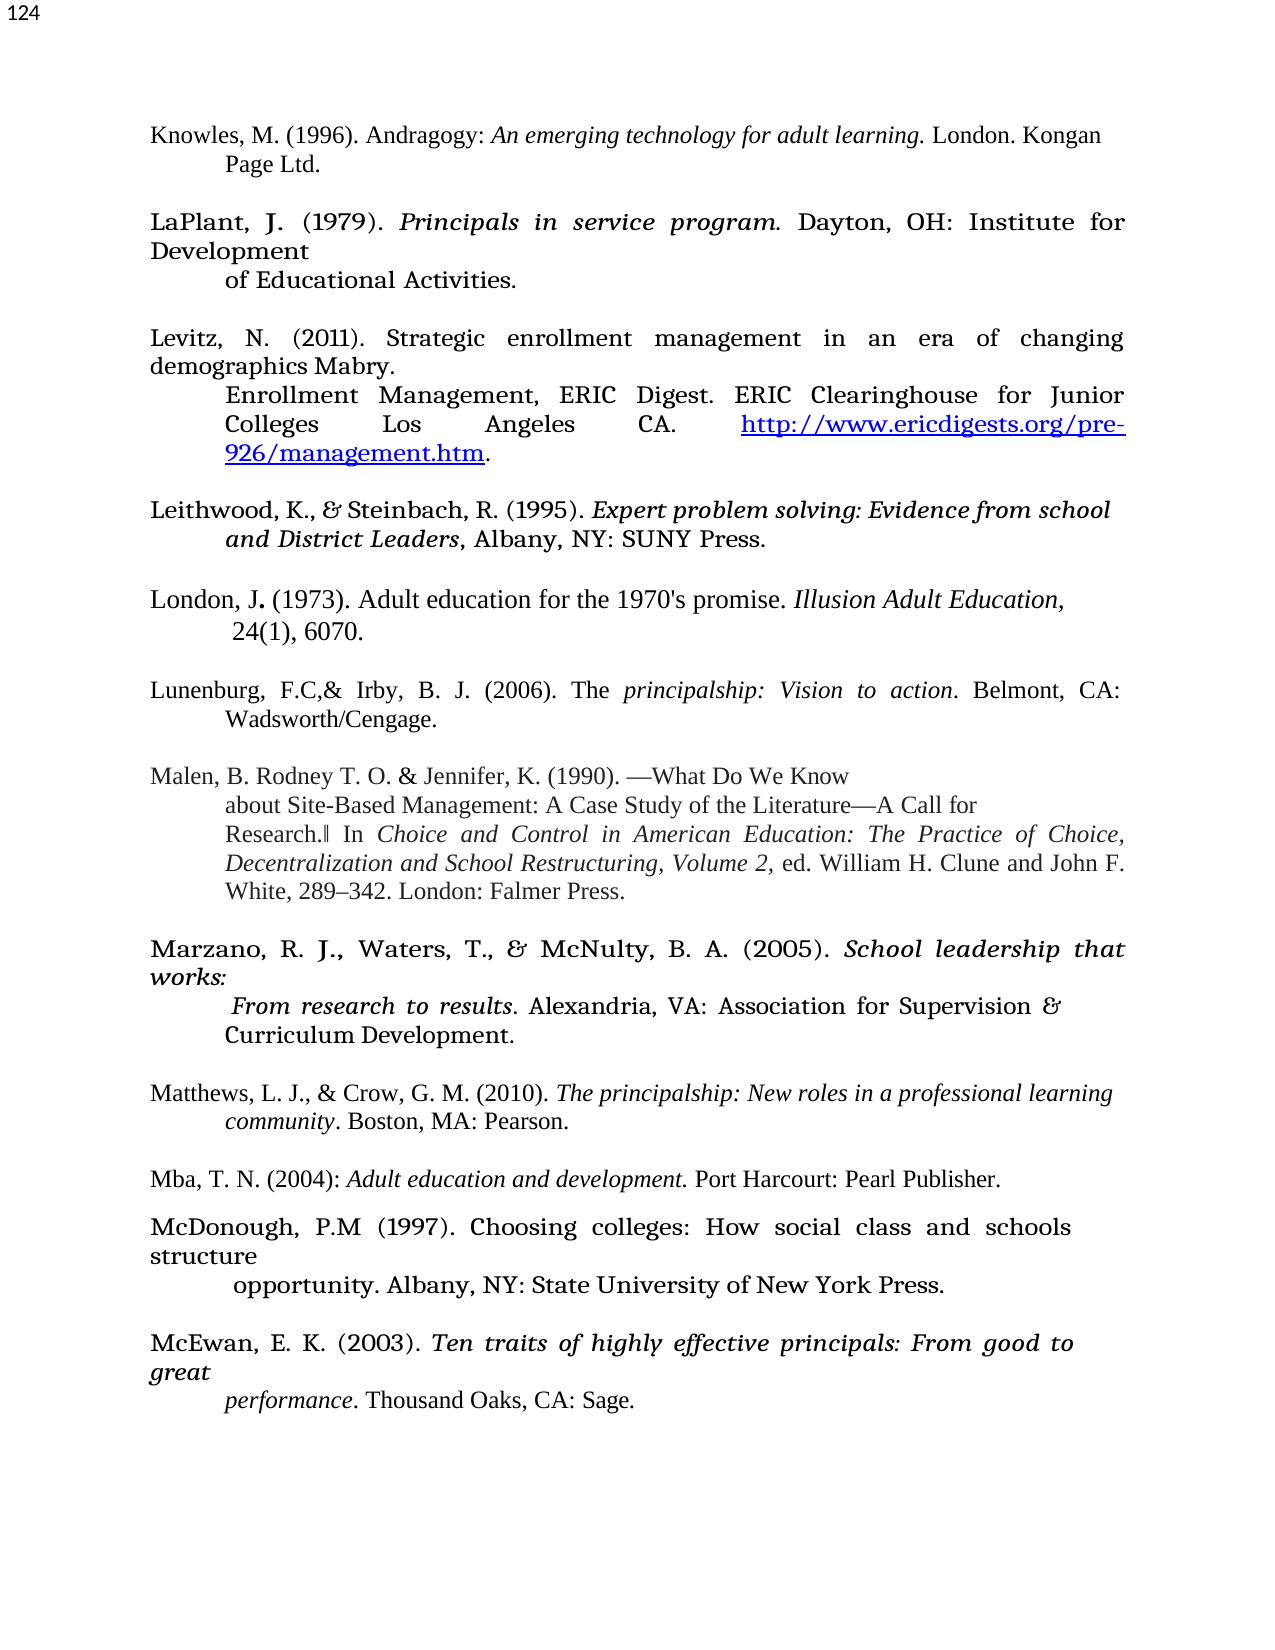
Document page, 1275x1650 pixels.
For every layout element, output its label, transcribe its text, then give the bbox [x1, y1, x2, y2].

text opportunity. Albany, NY: State University of New York Press. [233, 1271, 1231, 1300]
text Matthews, L. J., & Crow, G. M. (2010). The principalship: New roles in a professional learning community. Boston, MA: Pearson. [150, 1078, 1125, 1135]
text Levitz, N. (2011). Strategic enrollment management in an era of changing demographics Mabry. [150, 323, 1125, 381]
text Malen, B. Rodney T. O. & Jennifer, K. (1990). ―What Do We Know [150, 761, 1231, 790]
text McEwan, E. K. (2003). Ten traits of highly effective principals: From good to great [150, 1329, 1125, 1386]
text Lunenburg, F.C,& Irby, B. J. (2006). The principalship: Vision to action. Belmont, CA: Wadsworth/Cengage. [150, 675, 1231, 733]
text From research to results. Alexandria, VA: Association for Supervision & Curriculum Development. [225, 992, 1125, 1049]
text McDonough, P.M (1997). Choosing colleges: How social class and schools structure [150, 1213, 1125, 1271]
text Marzano, R. J., Waters, T., & McNulty, B. A. (2005). School leadership that works: [150, 934, 1126, 992]
text Knowles, M. (1996). Andragogy: An emerging technology for adult learning. London. Kongan Page Ltd. [150, 121, 1125, 178]
text Mba, T. N. (2004): Adult education and development. Port Harcourt: Pearl Publisher. [150, 1164, 1231, 1193]
text Leithwood, K., & Steinbach, R. (1995). Expert problem solving: Evidence from school [150, 496, 1126, 525]
text performance. Thousand Oaks, CA: Sage. [225, 1386, 1231, 1414]
text of Educational Activities. [225, 266, 1231, 294]
text about Site-Based Management: A Case Study of the Literature—A Call for [225, 790, 1231, 819]
text LaPlant, J. (1979). Principals in service program. Dayton, OH: Institute for Development [150, 208, 1126, 265]
text London, J. (1973). Adult education for the 1970's promise. Illusion Adult Education, [150, 584, 1231, 615]
text Research.‖ In Choice and Control in American Education: The Practice of Choice, Decentralization and School Restructuring, Volume 2, ed. William H. Clune and John F. White, 289–342. London: Falmer Press. [225, 819, 1125, 905]
text and District Leaders, Albany, NY: SUNY Press. [225, 525, 1231, 554]
text 24(1), 6070. [232, 615, 1231, 646]
text Enrollment Management, ERIC Digest. ERIC Clearinghouse for Junior Colleges Los Angeles CA. http://www.ericdigests.org/pre- 926/management.htm. [225, 381, 1125, 467]
